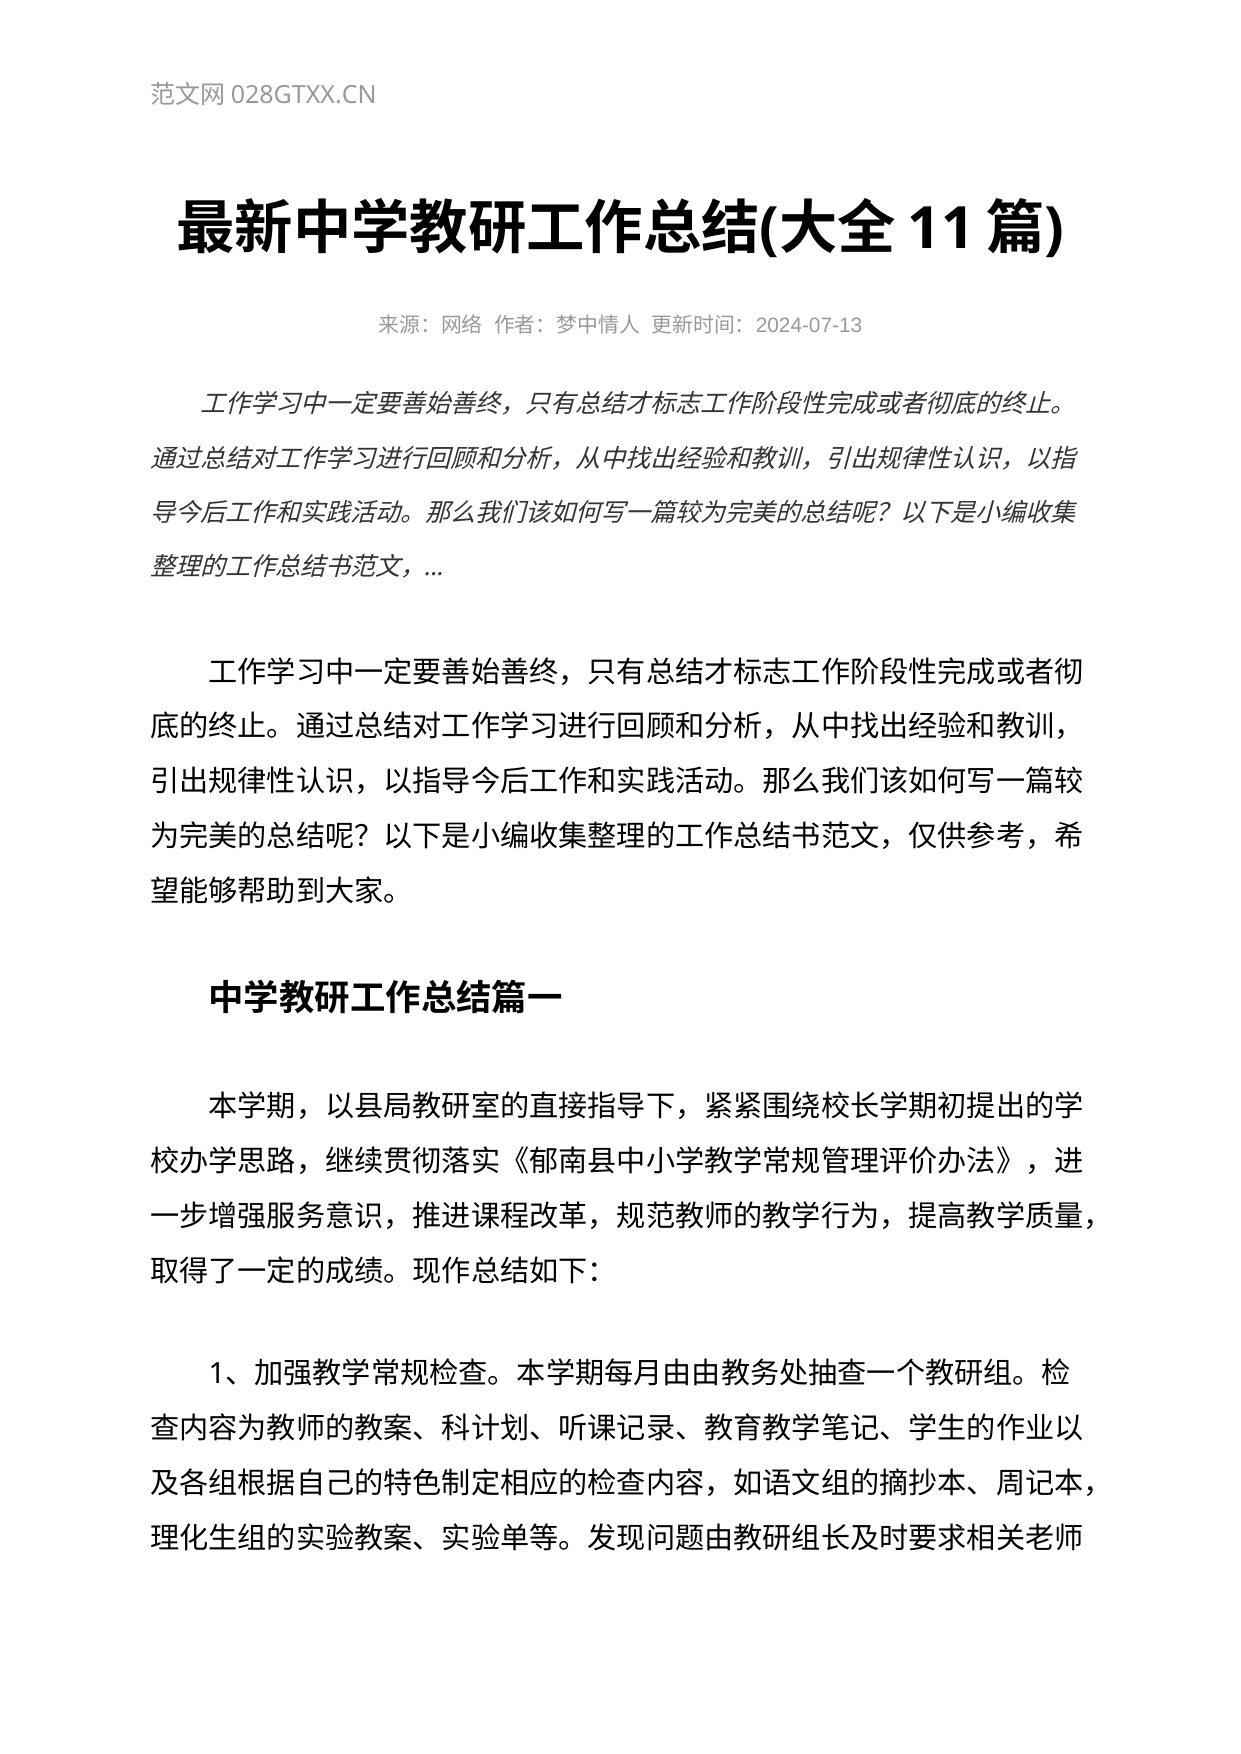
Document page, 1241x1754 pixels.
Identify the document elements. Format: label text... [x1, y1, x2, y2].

text 本学期，以县局教研室的直接指导下，紧紧围绕校长学期初提出的学校办学思路，继续贯彻落实《郁南县中小学教学常规管理评价办法》，进一步增强服务意识，推进课程改革，规范教师的教学行为，提高教学质量，取得了一定的成绩。现作总结如下： [150, 1083, 1090, 1290]
text 工作学习中一定要善始善终，只有总结才标志工作阶段性完成或者彻底的终止。通过总结对工作学习进行回顾和分析，从中找出经验和教训，引出规律性认识，以指导今后工作和实践活动。那么我们该如何写一篇较为完美的总结呢？以下是小编收集整理的工作总结书范文，仅供参考，希望能够帮助到大家。 [150, 648, 1090, 910]
text 中学教研工作总结篇一 [150, 969, 1090, 1021]
text 来源：网络 作者：梦中情人 更新时间：2024-07-13 [150, 313, 1090, 337]
subtitle 最新中学教研工作总结(大全11篇) [150, 181, 1090, 266]
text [150, 1349, 1090, 1556]
text 工作学习中一定要善始善终，只有总结才标志工作阶段性完成或者彻底的终止。通过总结对工作学习进行回顾和分析，从中找出经验和教训，引出规律性认识，以指导今后工作和实践活动。那么我们该如何写一篇较为完美的总结呢？以下是小编收集整理的工作总结书范文，... [150, 384, 1090, 583]
